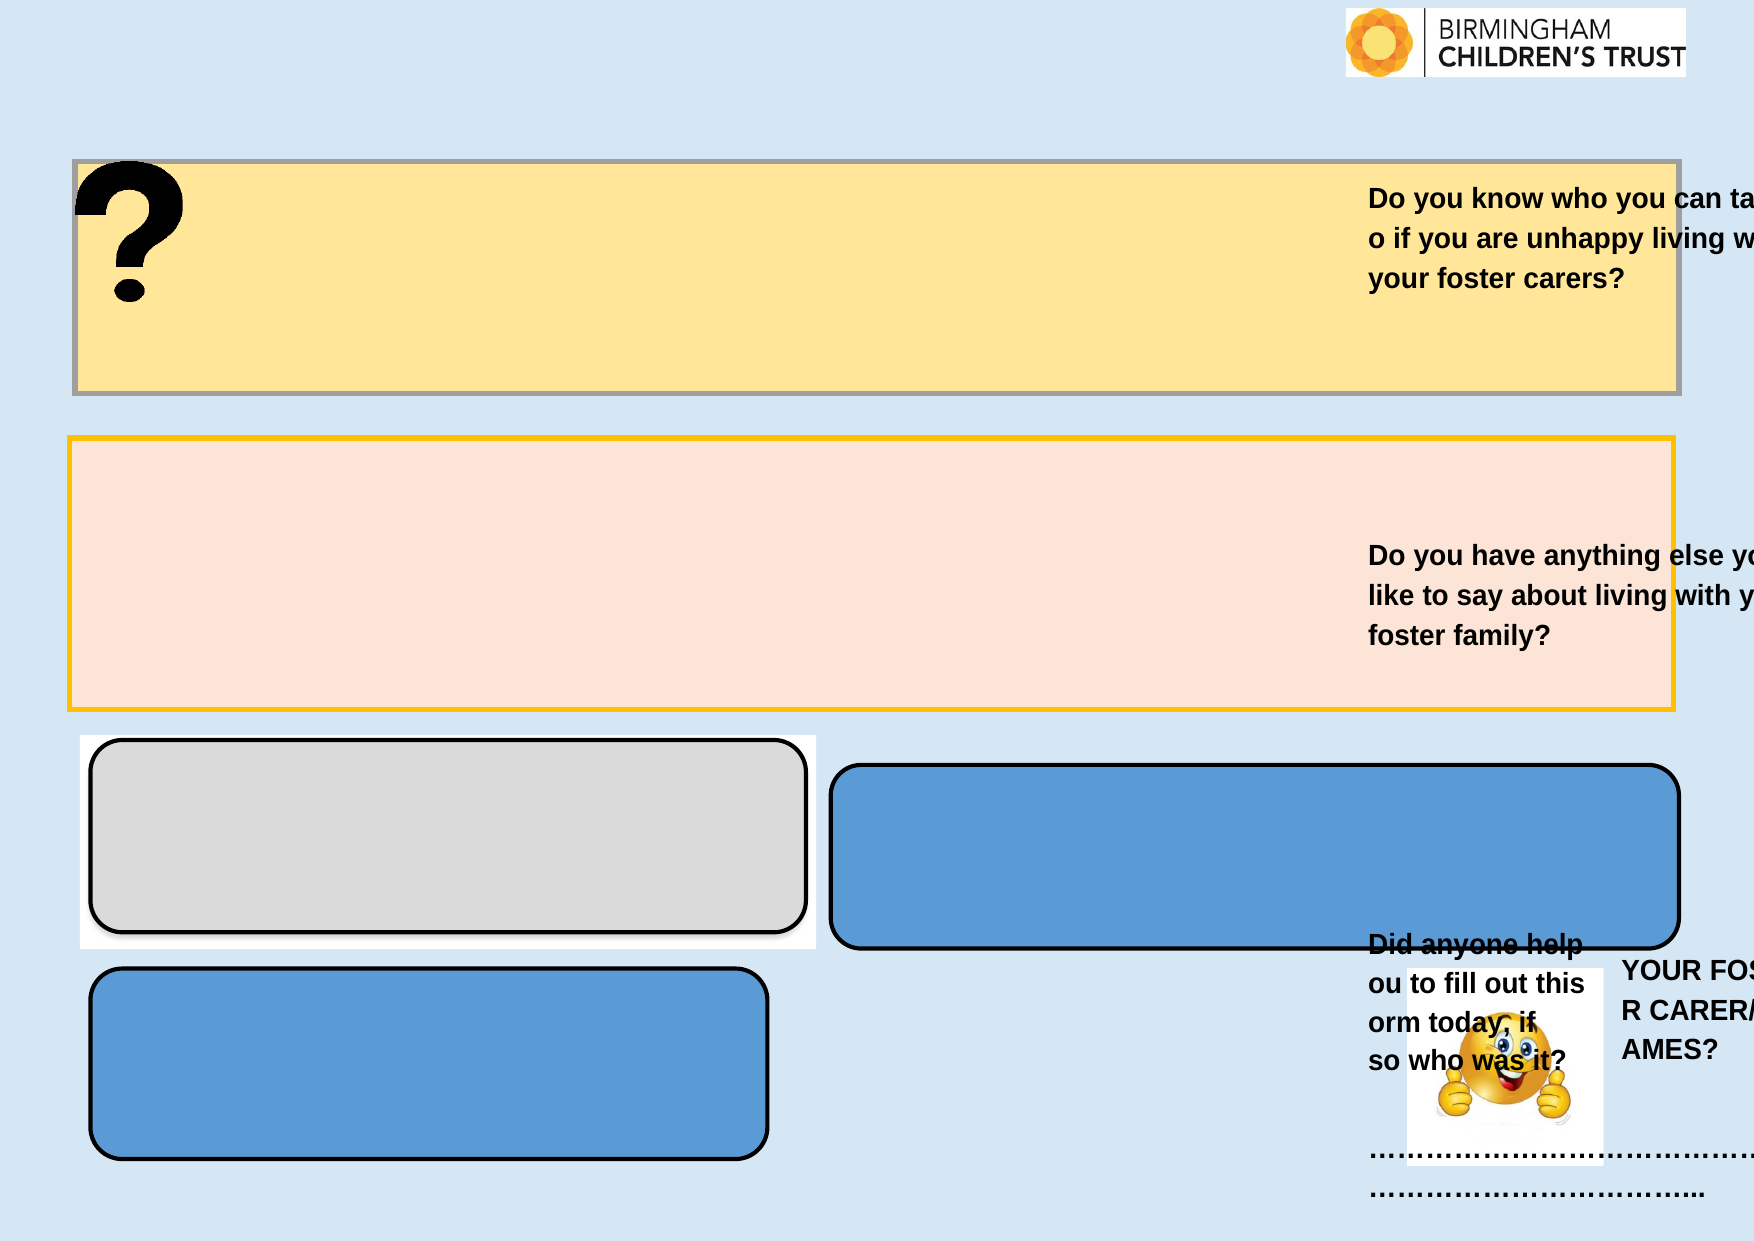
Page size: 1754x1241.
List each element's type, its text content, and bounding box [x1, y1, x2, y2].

text ……………………………………………………………………... [1368, 1126, 1754, 1206]
picture [75, 161, 183, 302]
picture [0, 0, 1754, 1241]
text YOUR FOSTER CARER/S NAMES? [1621, 948, 1754, 1068]
text Do you know who you can talk to if you are unhappy living with your foster carers? [1368, 177, 1754, 297]
text Did anyone help you to fill out this form today, if so who was it? [1368, 924, 1588, 1079]
text Do you have anything else you’d like to say about living with your foster family? [1368, 533, 1754, 653]
